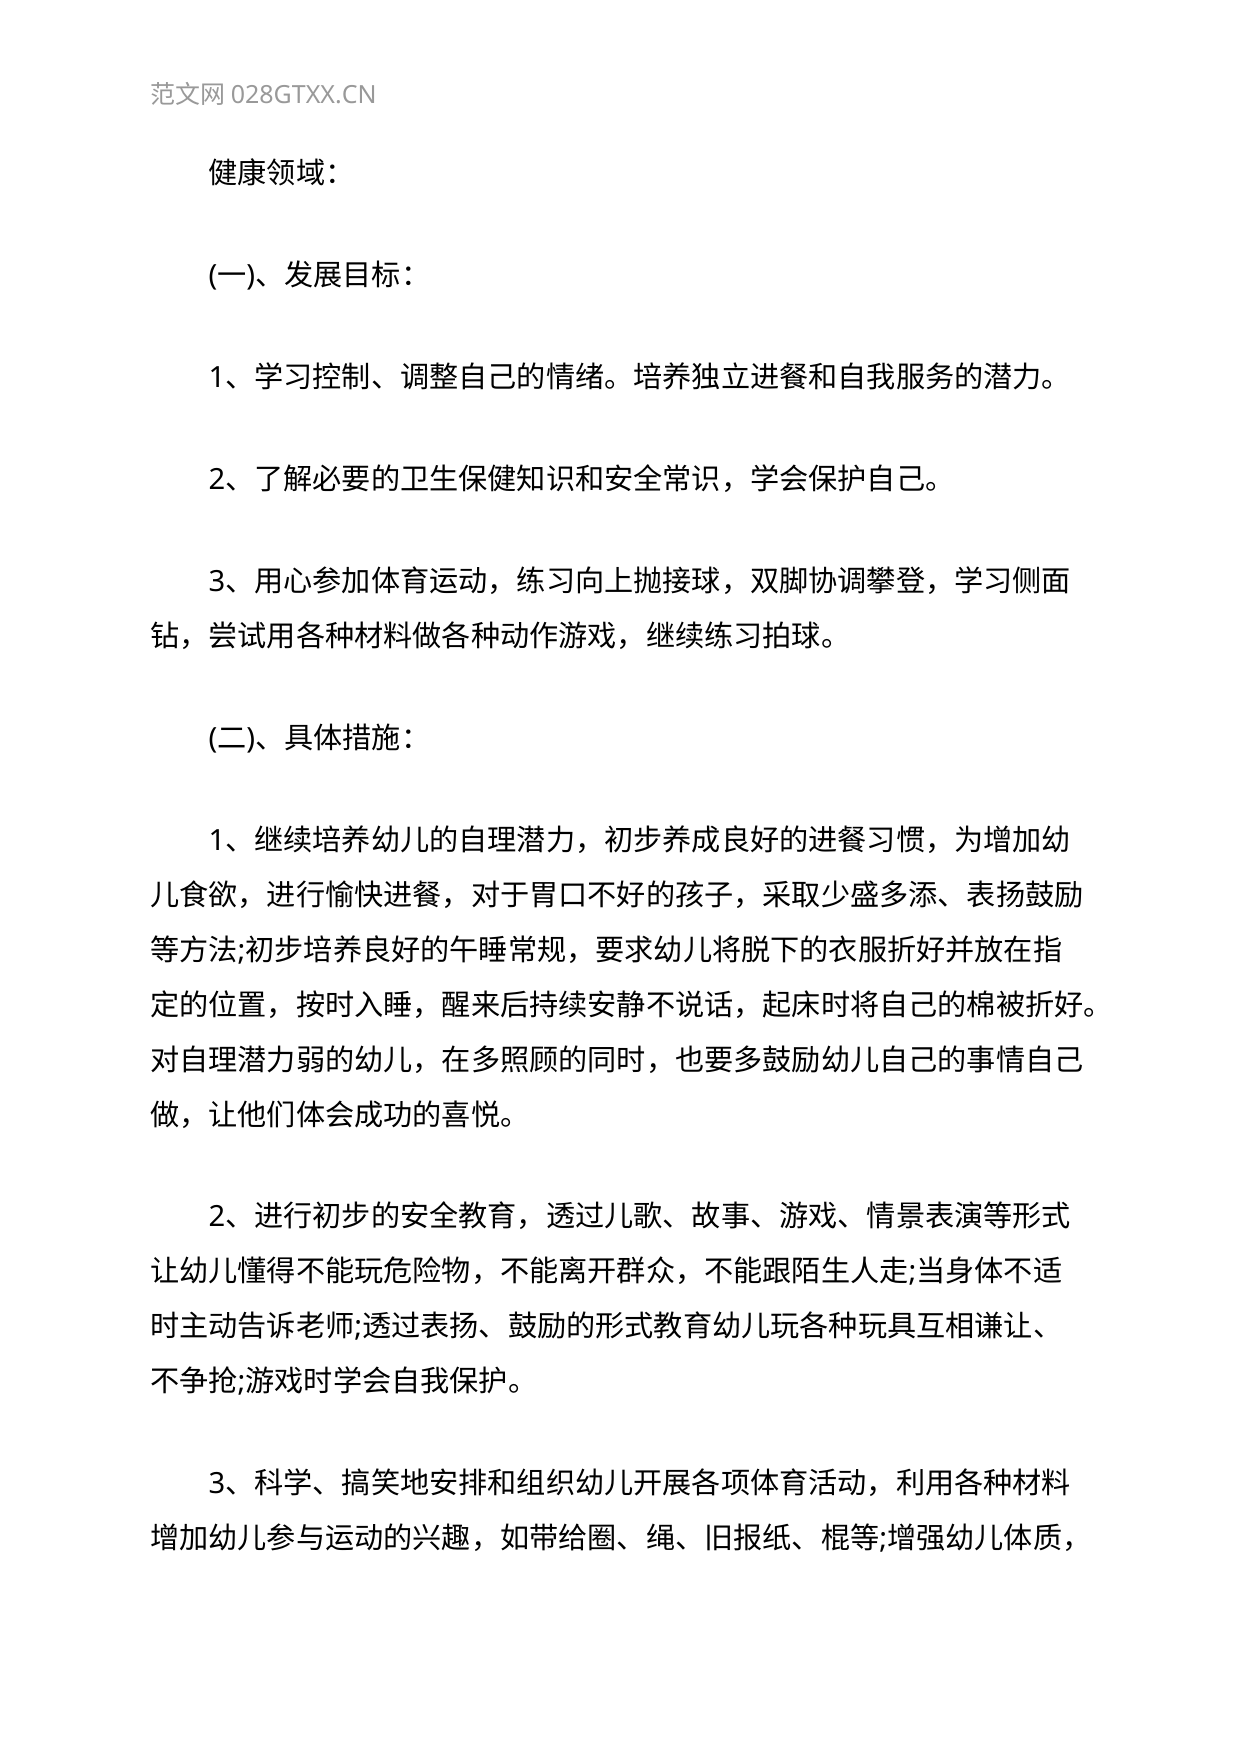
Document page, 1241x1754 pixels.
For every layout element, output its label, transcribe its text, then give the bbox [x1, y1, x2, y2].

text 2、进行初步的安全教育，透过儿歌、故事、游戏、情景表演等形式让幼儿懂得不能玩危险物，不能离开群众，不能跟陌生人走;当身体不适时主动告诉老师;透过表扬、鼓励的形式教育幼儿玩各种玩具互相谦让、不争抢;游戏时学会自我保护。 [150, 1193, 1090, 1400]
text 1、继续培养幼儿的自理潜力，初步养成良好的进餐习惯，为增加幼儿食欲，进行愉快进餐，对于胃口不好的孩子，采取少盛多添、表扬鼓励等方法;初步培养良好的午睡常规，要求幼儿将脱下的衣服折好并放在指定的位置，按时入睡，醒来后持续安静不说话，起床时将自己的棉被折好。对自理潜力弱的幼儿，在多照顾的同时，也要多鼓励幼儿自己的事情自己做，让他们体会成功的喜悦。 [150, 816, 1090, 1133]
text 健康领域： [150, 150, 1090, 192]
text 2、了解必要的卫生保健知识和安全常识，学会保护自己。 [150, 456, 1090, 498]
text (二)、具体措施： [150, 714, 1090, 757]
text (一)、发展目标： [150, 252, 1090, 294]
text 3、用心参加体育运动，练习向上抛接球，双脚协调攀登，学习侧面钻，尝试用各种材料做各种动作游戏，继续练习拍球。 [150, 558, 1090, 655]
text 1、学习控制、调整自己的情绪。培养独立进餐和自我服务的潜力。 [150, 354, 1090, 396]
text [150, 1460, 1090, 1557]
